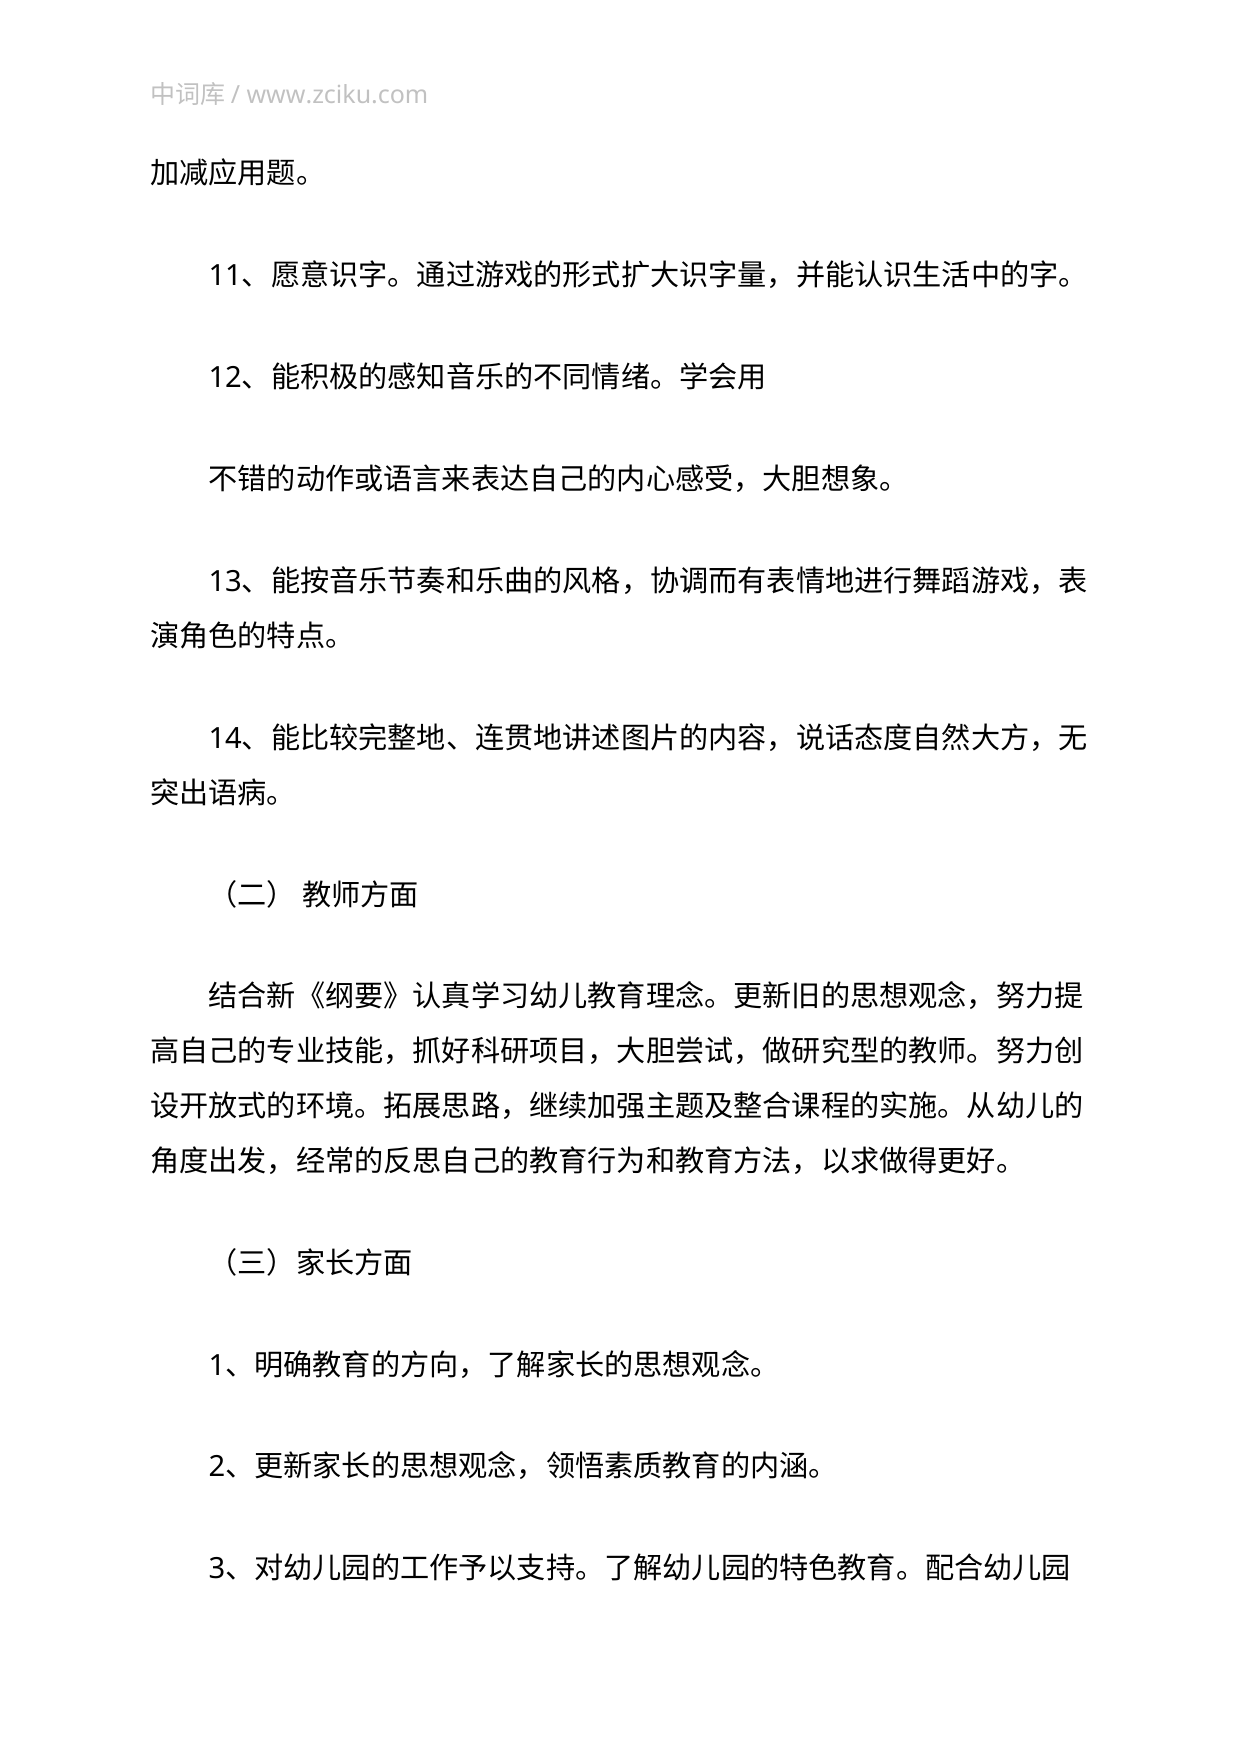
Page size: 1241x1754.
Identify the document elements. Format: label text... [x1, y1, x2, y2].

text 结合新《纲要》认真学习幼儿教育理念。更新旧的思想观念，努力提高自己的专业技能，抓好科研项目，大胆尝试，做研究型的教师。努力创设开放式的环境。拓展思路，继续加强主题及整合课程的实施。从幼儿的角度出发，经常的反思自己的教育行为和教育方法，以求做得更好。 [150, 973, 1090, 1180]
text 12、能积极的感知音乐的不同情绪。学会用 [150, 354, 1090, 396]
text 13、能按音乐节奏和乐曲的风格，协调而有表情地进行舞蹈游戏，表演角色的特点。 [150, 557, 1090, 655]
text 不错的动作或语言来表达自己的内心感受，大胆想象。 [150, 456, 1090, 498]
text 14、能比较完整地、连贯地讲述图片的内容，说话态度自然大方，无突出语病。 [150, 714, 1090, 812]
text 1、明确教育的方向，了解家长的思想观念。 [150, 1341, 1090, 1383]
text 2、更新家长的思想观念，领悟素质教育的内涵。 [150, 1443, 1090, 1485]
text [150, 1545, 1090, 1587]
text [150, 150, 1090, 192]
text 11、愿意识字。通过游戏的形式扩大识字量，并能认识生活中的字。 [150, 252, 1090, 294]
text （三）家长方面 [150, 1239, 1090, 1282]
text （二） 教师方面 [150, 871, 1090, 913]
